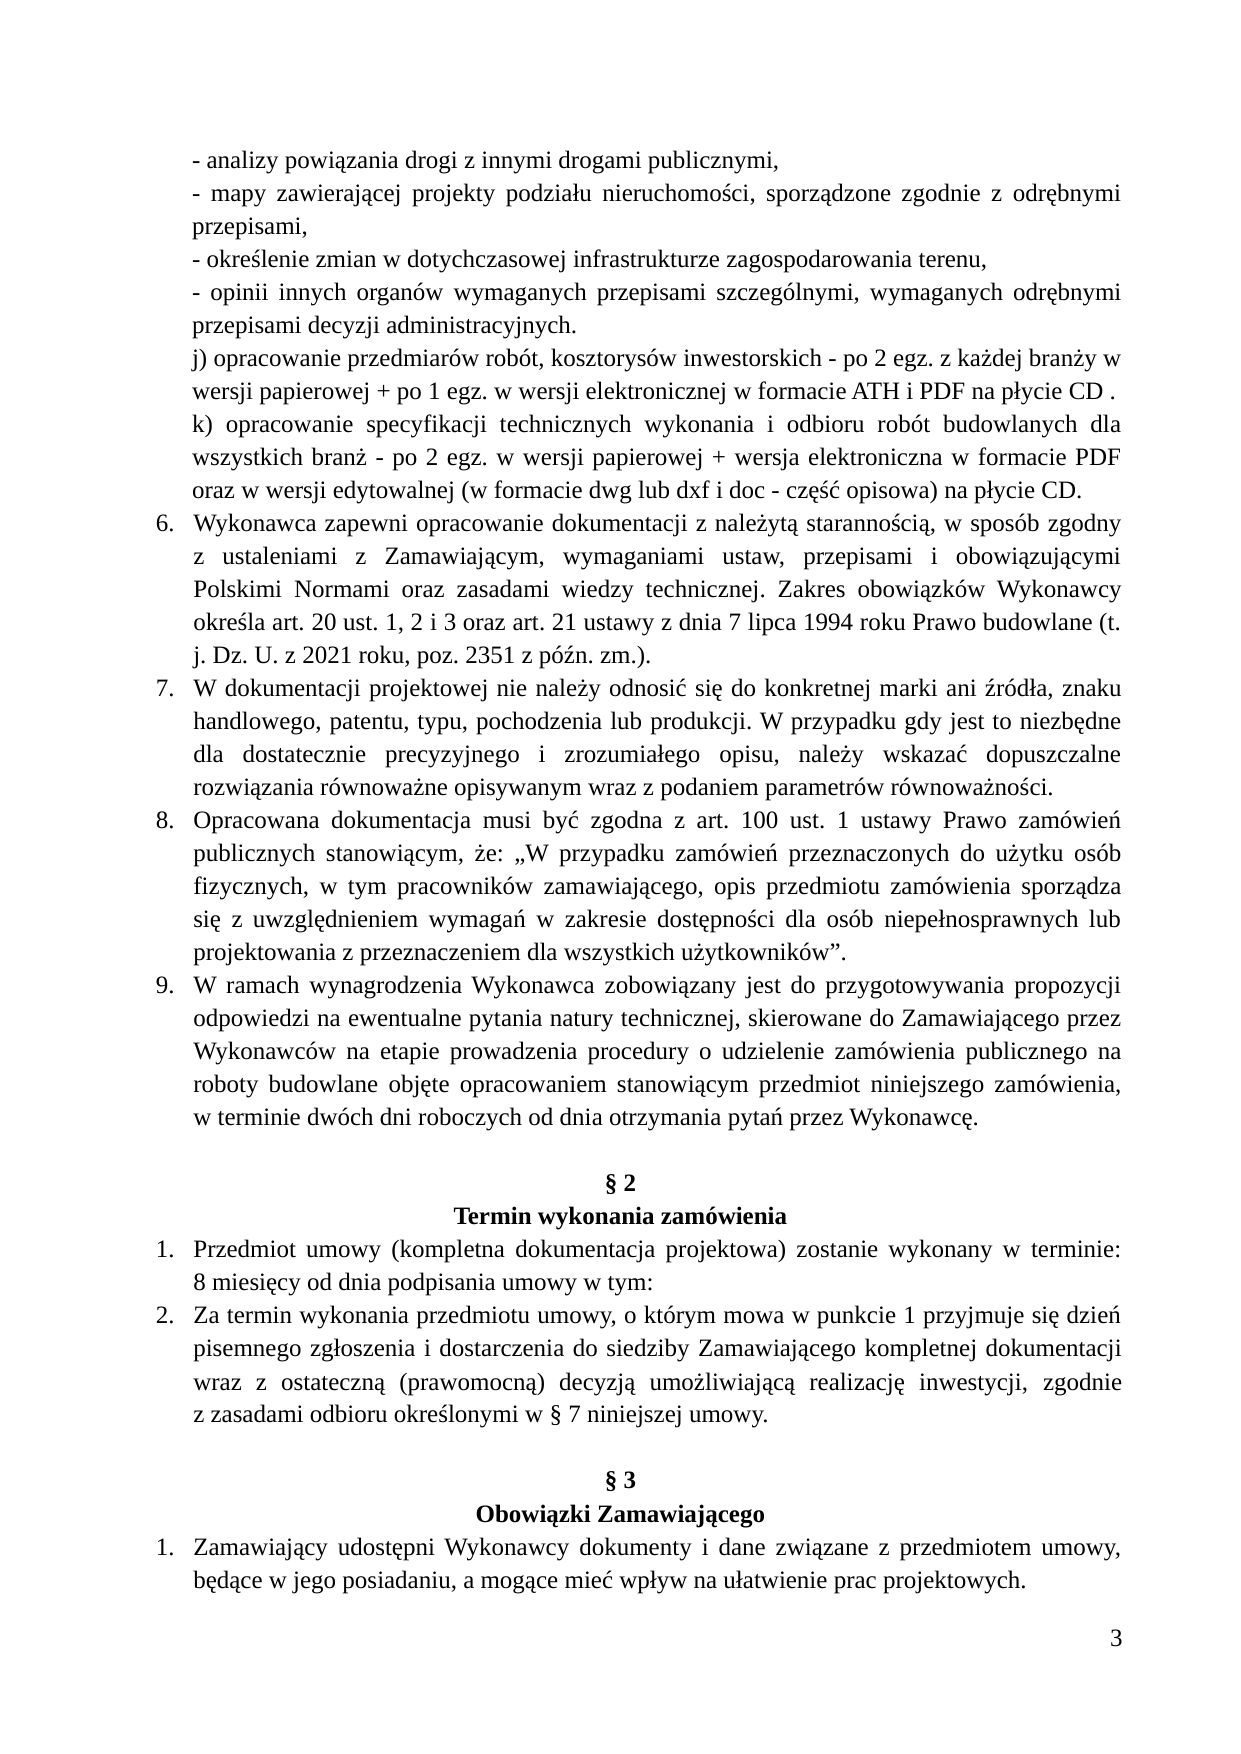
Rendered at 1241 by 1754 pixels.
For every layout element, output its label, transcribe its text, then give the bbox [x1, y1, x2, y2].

list Zamawiający udostępni Wykonawcy dokumenty i dane związane z przedmiotem umowy, będące w jego posiadaniu, a mogące mieć wpływ na ułatwienie prac projektowych. [156, 1532, 1122, 1593]
text - analizy powiązania drogi z innymi drogami publicznymi, [118, 145, 1122, 173]
text § 3 [118, 1466, 1122, 1494]
list W ramach wynagrodzenia Wykonawca zobowiązany jest do przygotowywania propozycji odpowiedzi na ewentualne pytania natury technicznej, skierowane do Zamawiającego przez Wykonawców na etapie prowadzenia procedury o udzielenie zamówienia publicznego na roboty budowlane objęte opracowaniem stanowiącym przedmiot niniejszego zamówienia, w terminie dwóch dni roboczych od dnia otrzymania pytań przez Wykonawcę. [156, 970, 1122, 1131]
text k) opracowanie specyfikacji technicznych wykonania i odbioru robót budowlanych dla wszystkich branż - po 2 egz. w wersji papierowej + wersja elektroniczna w formacie PDF oraz w wersji edytowalnej (w formacie dwg lub dxf i doc - część opisowa) na płycie CD. [192, 409, 1122, 504]
text Obowiązki Zamawiającego [118, 1499, 1122, 1527]
text - opinii innych organów wymaganych przepisami szczególnymi, wymaganych odrębnymi przepisami decyzji administracyjnych. [192, 277, 1122, 339]
list Za termin wykonania przedmiotu umowy, o którym mowa w punkcie 1 przyjmuje się dzień pisemnego zgłoszenia i dostarczenia do siedziby Zamawiającego kompletnej dokumentacji wraz z ostateczną (prawomocną) decyzją umożliwiającą realizację inwestycji, zgodnie z zasadami odbioru określonymi w § 7 niniejszej umowy. [156, 1301, 1122, 1428]
list W dokumentacji projektowej nie należy odnosić się do konkretnej marki ani źródła, znaku handlowego, patentu, typu, pochodzenia lub produkcji. W przypadku gdy jest to niezbędne dla dostatecznie precyzyjnego i zrozumiałego opisu, należy wskazać dopuszczalne rozwiązania równoważne opisywanym wraz z podaniem parametrów równoważności. [156, 673, 1122, 801]
text - mapy zawierającej projekty podziału nieruchomości, sporządzone zgodnie z odrębnymi przepisami, [192, 178, 1122, 239]
list Wykonawca zapewni opracowanie dokumentacji z należytą starannością, w sposób zgodny z ustaleniami z Zamawiającym, wymaganiami ustaw, przepisami i obowiązującymi Polskimi Normami oraz zasadami wiedzy technicznej. Zakres obowiązków Wykonawcy określa art. 20 ust. 1, 2 i 3 oraz art. 21 ustawy z dnia 7 lipca 1994 roku Prawo budowlane (t. j. Dz. U. z 2021 roku, poz. 2351 z późn. zm.). [156, 508, 1122, 669]
text - określenie zmian w dotychczasowej infrastrukturze zagospodarowania terenu, [118, 244, 1122, 273]
text § 2 [118, 1168, 1122, 1197]
list Opracowana dokumentacja musi być zgodna z art. 100 ust. 1 ustawy Prawo zamówień publicznych stanowiącym, że: „W przypadku zamówień przeznaczonych do użytku osób fizycznych, w tym pracowników zamawiającego, opis przedmiotu zamówienia sporządza się z uwzględnieniem wymagań w zakresie dostępności dla osób niepełnosprawnych lub projektowania z przeznaczeniem dla wszystkich użytkowników”. [156, 805, 1122, 966]
text Termin wykonania zamówienia [118, 1201, 1122, 1230]
text j) opracowanie przedmiarów robót, kosztorysów inwestorskich - po 2 egz. z każdej branży w wersji papierowej + po 1 egz. w wersji elektronicznej w formacie ATH i PDF na płycie CD . [192, 343, 1122, 405]
list Przedmiot umowy (kompletna dokumentacja projektowa) zostanie wykonany w terminie: 8 miesięcy od dnia podpisania umowy w tym: [156, 1234, 1122, 1296]
